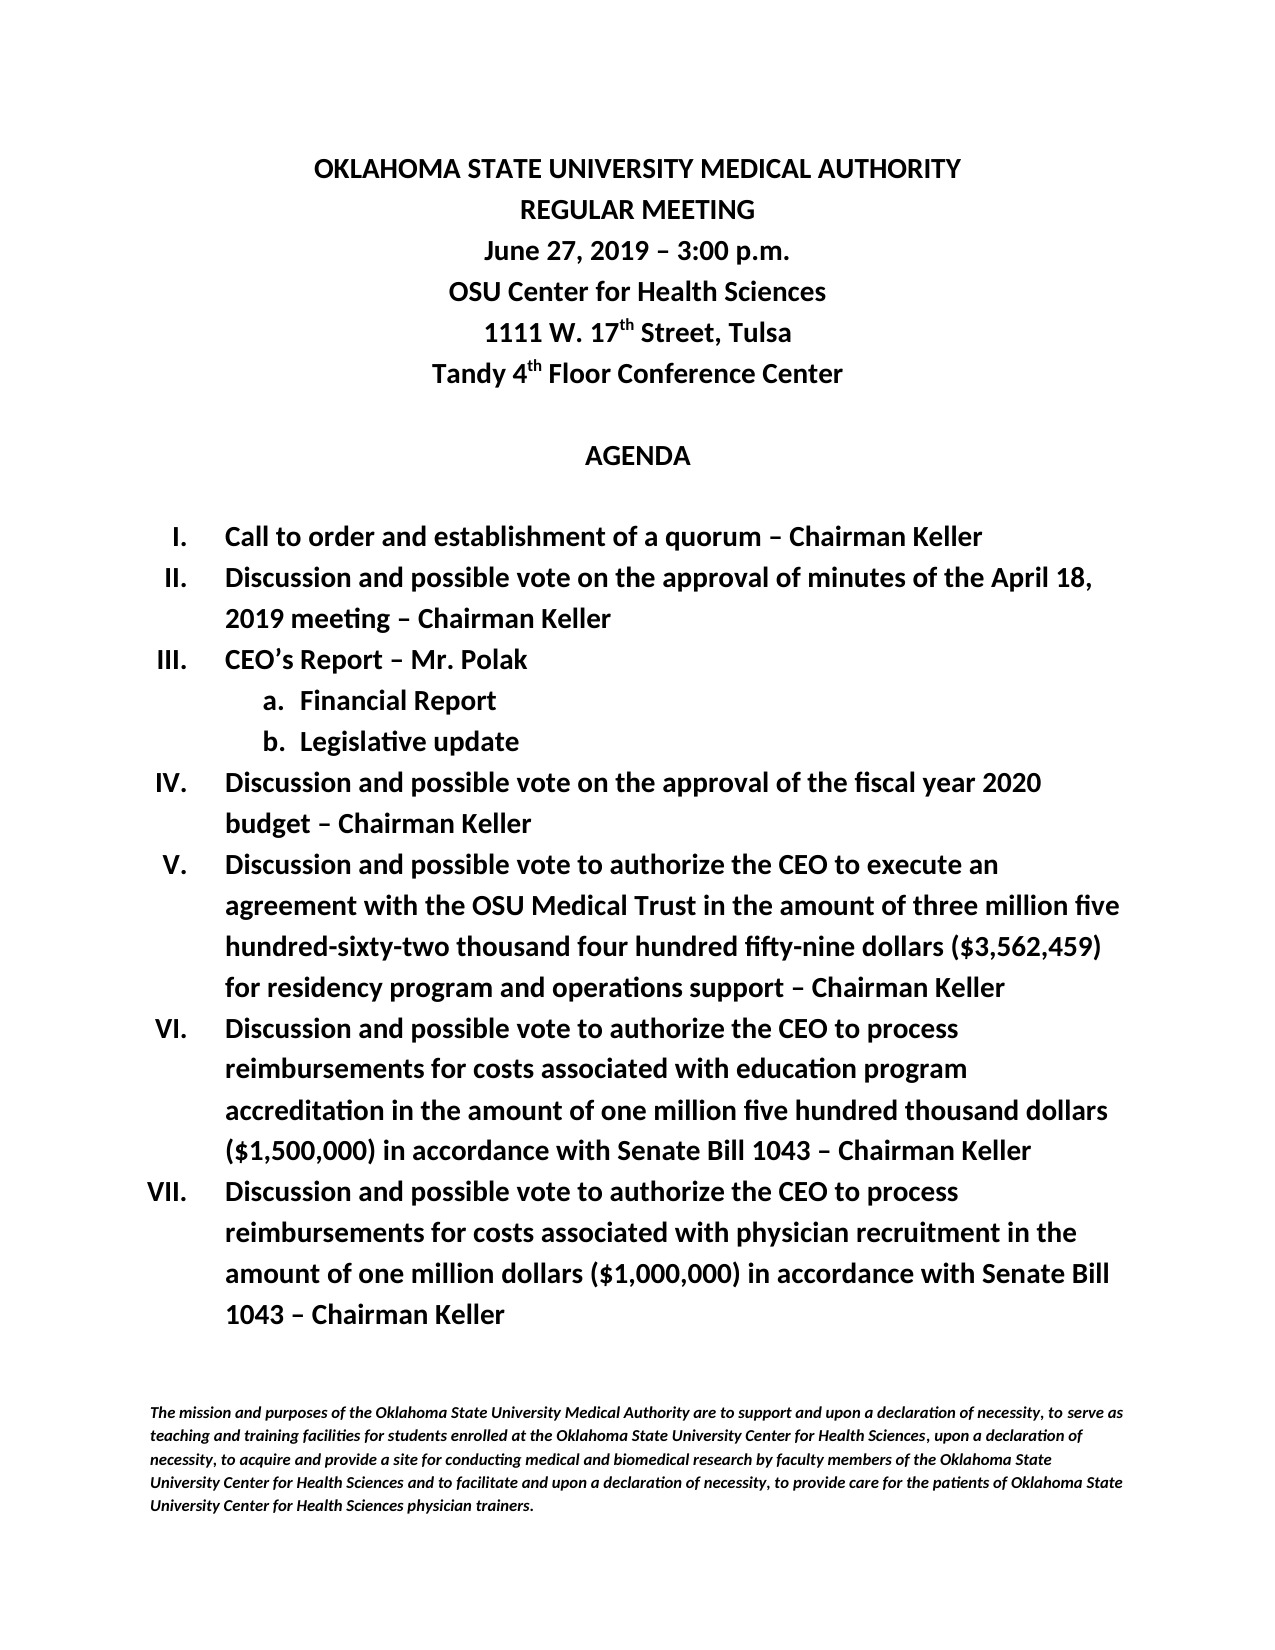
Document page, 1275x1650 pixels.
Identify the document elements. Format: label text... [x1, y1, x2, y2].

list Discussion and possible vote to authorize the CEO to process reimbursements for costs associated with physician recruitment in the amount of one million dollars ($1,000,000) in accordance with Senate Bill 1043 – Chairman Keller [187, 1173, 1125, 1332]
list Discussion and possible vote on the approval of minutes of the April 18, 2019 meeting – Chairman Keller [187, 559, 1125, 636]
list Discussion and possible vote on the approval of the fiscal year 2020 budget – Chairman Keller [187, 764, 1125, 841]
list CEO’s Report – Mr. Polak [187, 641, 1125, 677]
text OSU Center for Health Sciences [150, 273, 1125, 308]
list Legislative update [262, 723, 1125, 759]
text AGENDA [150, 437, 1125, 472]
list Call to order and establishment of a quorum – Chairman Keller [187, 518, 1125, 554]
text REGULAR MEETING [150, 191, 1125, 227]
list Discussion and possible vote to authorize the CEO to process reimbursements for costs associated with education program accreditation in the amount of one million five hundred thousand dollars ($1,500,000) in accordance with Senate Bill 1043 – Chairman Keller [187, 1010, 1125, 1168]
text Tandy 4th Floor Conference Center [150, 355, 1125, 390]
text 1111 W. 17th Street, Tulsa [150, 314, 1125, 349]
text OKLAHOMA STATE UNIVERSITY MEDICAL AUTHORITY [150, 150, 1125, 186]
list Discussion and possible vote to authorize the CEO to execute an agreement with the OSU Medical Trust in the amount of three million five hundred-sixty-two thousand four hundred fifty-nine dollars ($3,562,459) for residency program and operations support – Chairman Keller [187, 846, 1125, 1004]
text June 27, 2019 – 3:00 p.m. [150, 232, 1125, 267]
list Financial Report [262, 682, 1125, 718]
